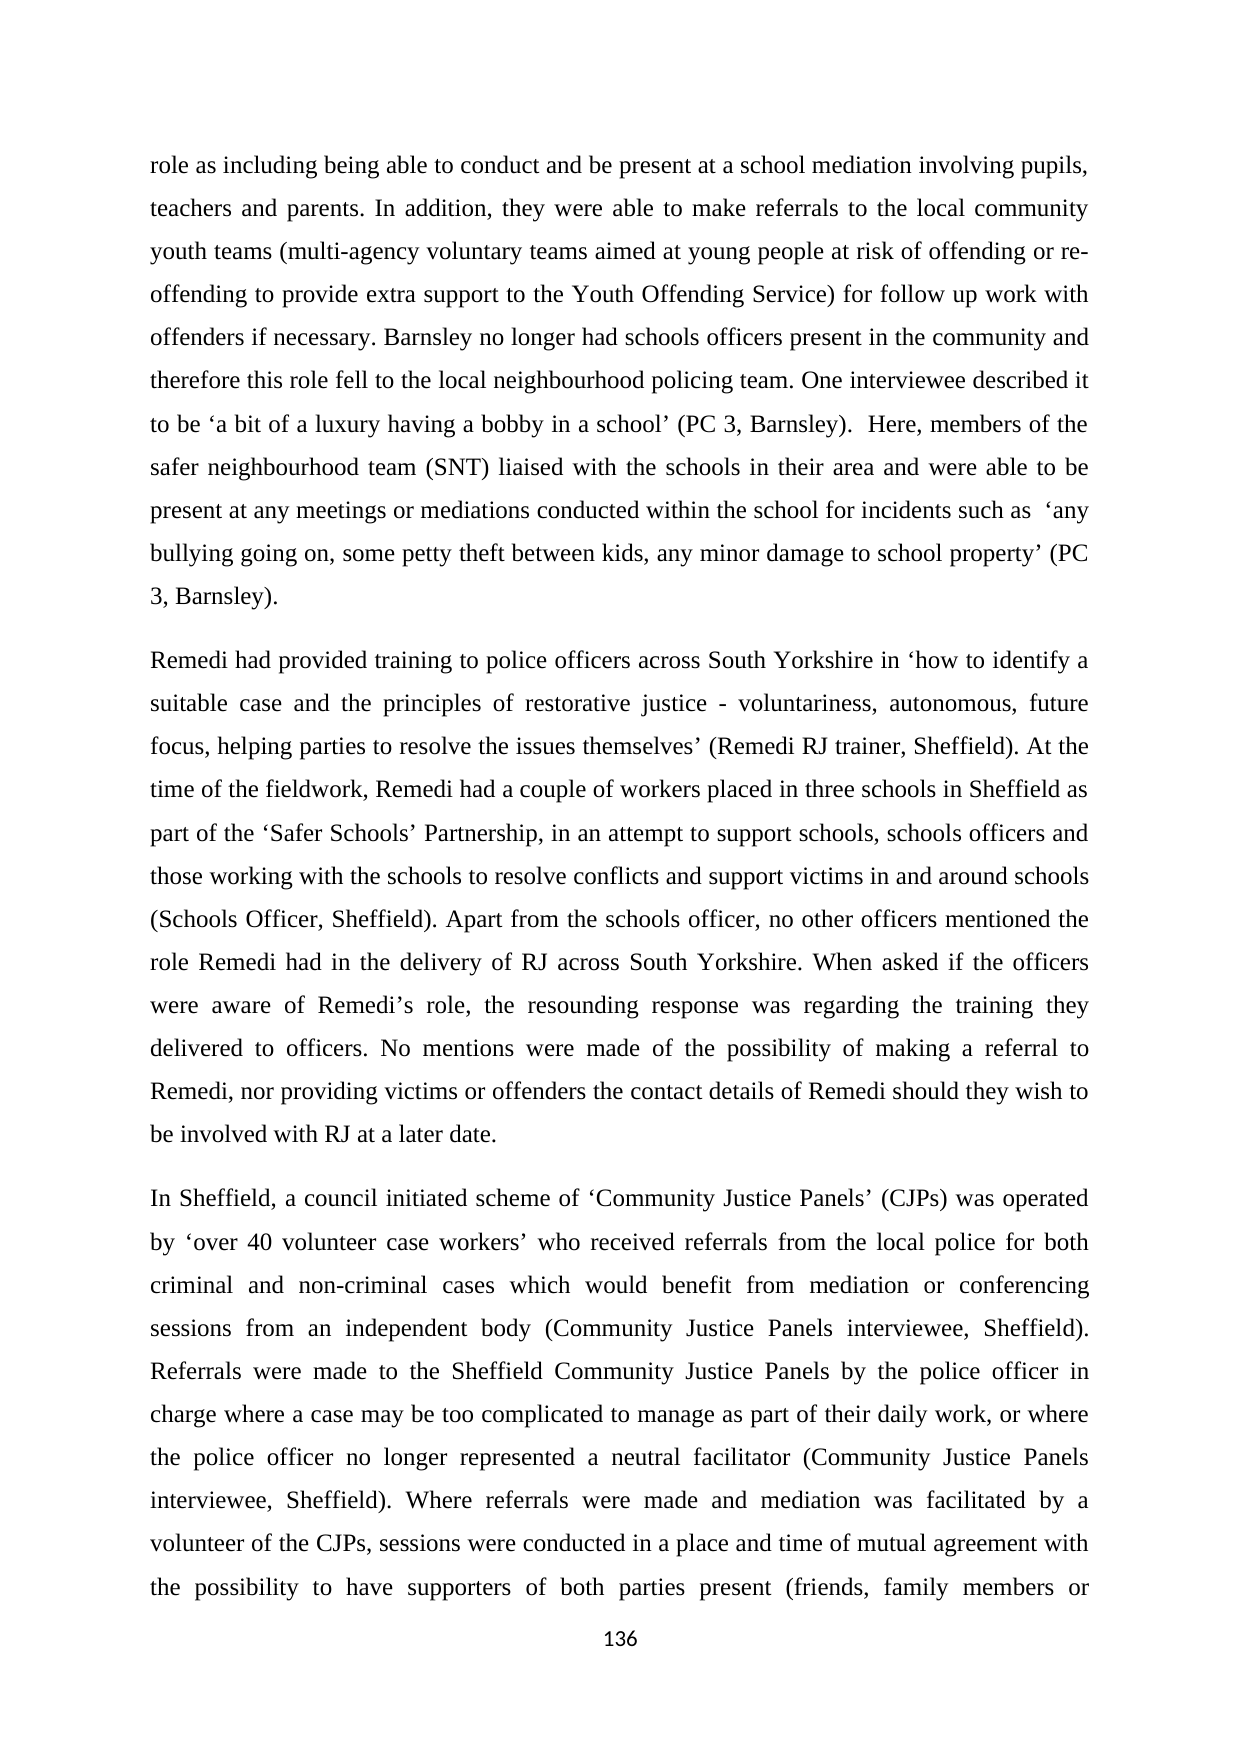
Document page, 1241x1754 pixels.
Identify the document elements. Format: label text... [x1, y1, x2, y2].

text Remedi had provided training to police officers across South Yorkshire in ‘how to identify a suitable case and the principles of restorative justice - voluntariness, autonomous, future focus, helping parties to resolve the issues themselves’ (Remedi RJ trainer, Sheffield). At the time of the fieldwork, Remedi had a couple of workers placed in three schools in Sheffield as part of the ‘Safer Schools’ Partnership, in an attempt to support schools, schools officers and those working with the schools to resolve conflicts and support victims in and around schools (Schools Officer, Sheffield). Apart from the schools officer, no other officers mentioned the role Remedi had in the delivery of RJ across South Yorkshire. When asked if the officers were aware of Remedi’s role, the resounding response was regarding the training they delivered to officers. No mentions were made of the possibility of making a referral to Remedi, nor providing victims or offenders the contact details of Remedi should they wish to be involved with RJ at a later date. [150, 645, 1090, 1148]
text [150, 1183, 1090, 1600]
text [150, 150, 1090, 610]
